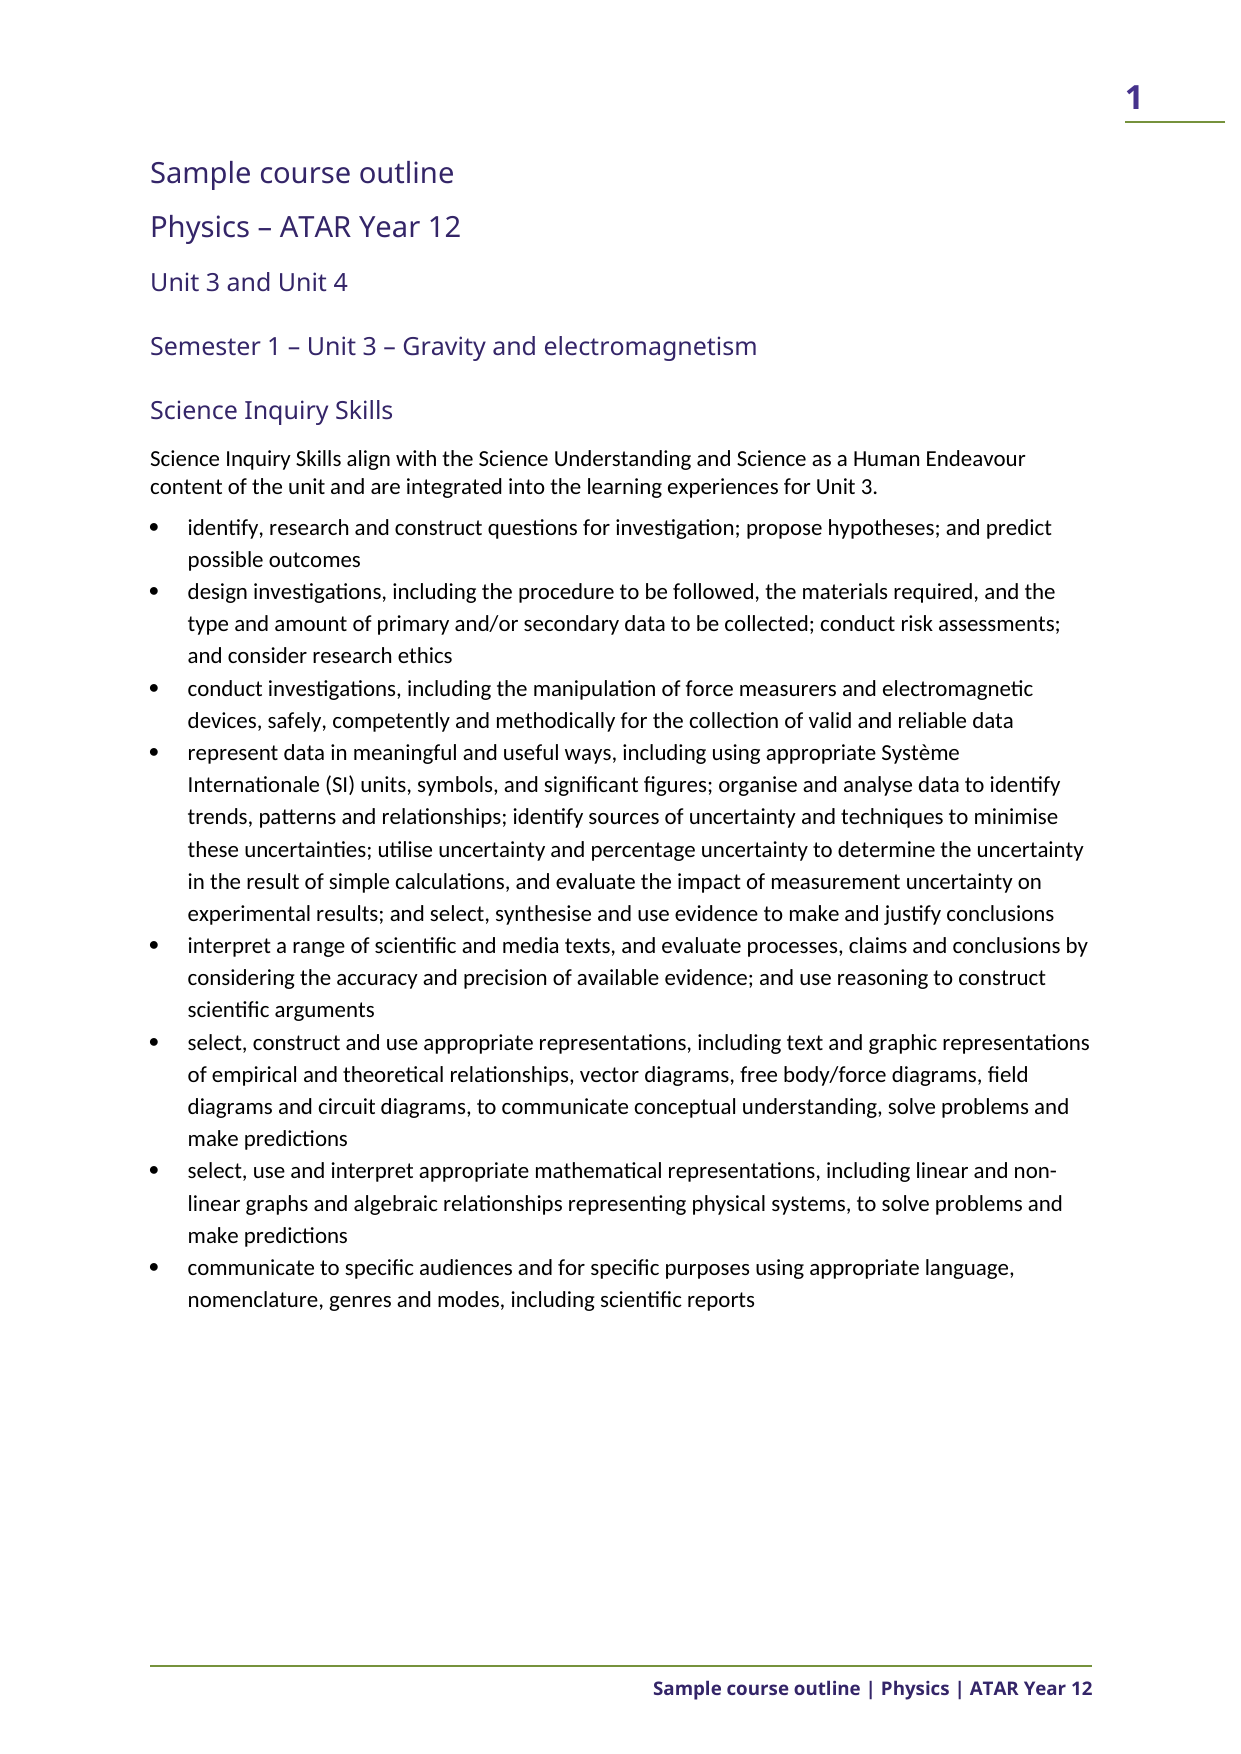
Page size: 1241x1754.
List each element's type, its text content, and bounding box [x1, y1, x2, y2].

subtitle Science Inquiry Skills [150, 393, 1092, 427]
list communicate to specific audiences and for specific purposes using appropriate language, nomenclature, genres and modes, including scientific reports [150, 1253, 1092, 1313]
text Science Inquiry Skills align with the Science Understanding and Science as a Human Endeavour content of the unit and are integrated into the learning experiences for Unit 3. [150, 444, 1092, 500]
list conduct investigations, including the manipulation of force measurers and electromagnetic devices, safely, competently and methodically for the collection of valid and reliable data [150, 674, 1092, 734]
subtitle Sample course outline [150, 152, 1092, 192]
list select, use and interpret appropriate mathematical representations, including linear and non-linear graphs and algebraic relationships representing physical systems, to solve problems and make predictions [150, 1157, 1092, 1249]
list select, construct and use appropriate representations, including text and graphic representations of empirical and theoretical relationships, vector diagrams, free body/force diagrams, field diagrams and circuit diagrams, to communicate conceptual understanding, solve problems and make predictions [150, 1028, 1092, 1152]
list represent data in meaningful and useful ways, including using appropriate Système Internationale (SI) units, symbols, and significant figures; organise and analyse data to identify trends, patterns and relationships; identify sources of uncertainty and techniques to minimise these uncertainties; utilise uncertainty and percentage uncertainty to determine the uncertainty in the result of simple calculations, and evaluate the impact of measurement uncertainty on experimental results; and select, synthesise and use evidence to make and justify conclusions [150, 738, 1092, 927]
subtitle Semester 1 – Unit 3 – Gravity and electromagnetism [150, 328, 1092, 362]
list identify, research and construct questions for investigation; propose hypotheses; and predict possible outcomes [150, 513, 1092, 573]
list design investigations, including the procedure to be followed, the materials required, and the type and amount of primary and/or secondary data to be collected; conduct risk assessments; and consider research ethics [150, 577, 1092, 669]
list interpret a range of scientific and media texts, and evaluate processes, claims and conclusions by considering the accuracy and precision of available evidence; and use reasoning to construct scientific arguments [150, 931, 1092, 1024]
subtitle Unit 3 and Unit 4 [150, 264, 1092, 298]
subtitle Physics – ATAR Year 12 [150, 206, 1092, 246]
